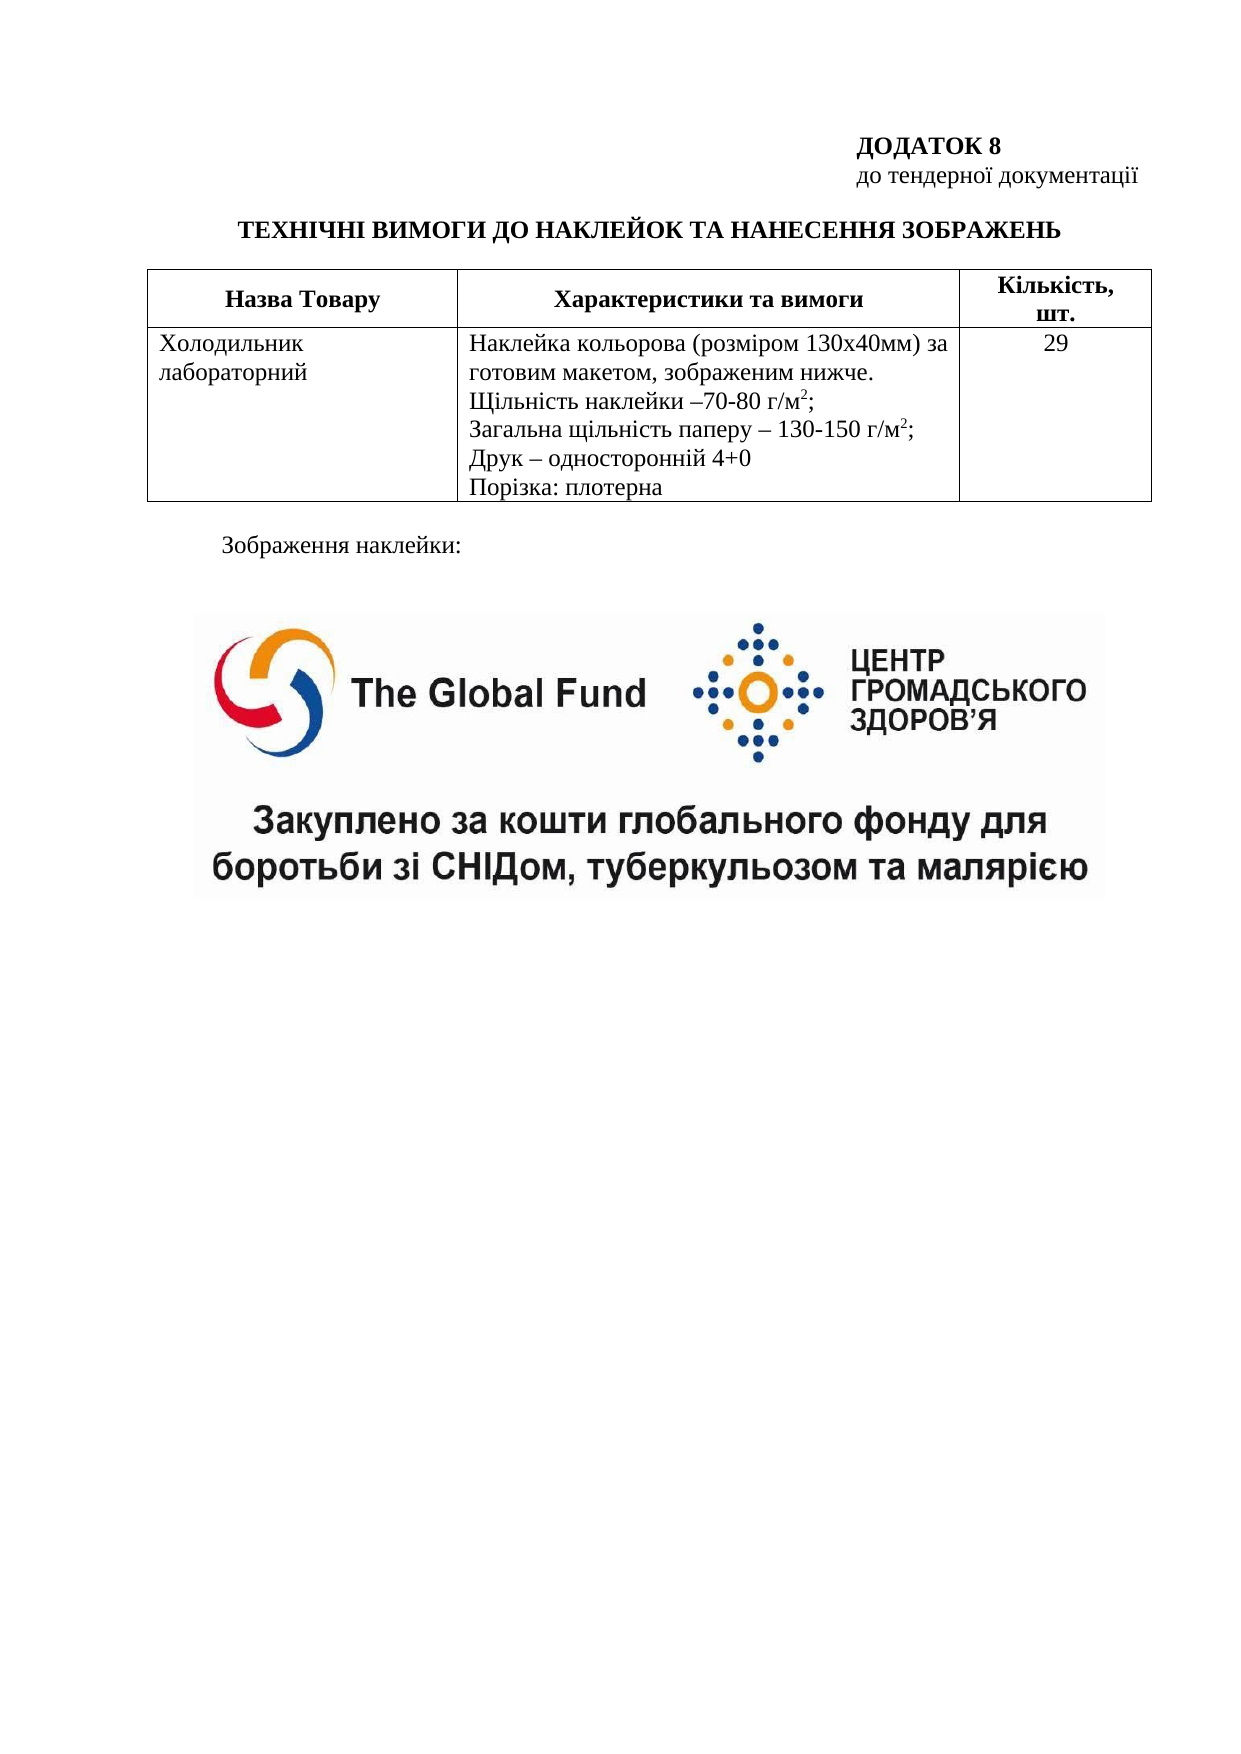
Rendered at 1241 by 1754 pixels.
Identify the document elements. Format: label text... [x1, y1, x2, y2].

table_cell Холодильник лабораторний [148, 328, 457, 501]
table_header Кількість, шт. [960, 270, 1151, 327]
picture [194, 613, 1105, 899]
text ДОДАТОК 8 [148, 131, 1152, 160]
text ТЕХНІЧНІ ВИМОГИ ДО НАКЛЕЙОК ТА НАНЕСЕННЯ ЗОБРАЖЕНЬ [148, 215, 1152, 244]
table_cell Наклейка кольорова (розміром 130х40мм) за готовим макетом, зображеним нижче. Щільність наклейки –70-80 г/м2; Загальна щільність паперу – 130-150 г/м2; Друк – односторонній 4+0 Порізка: плотерна [458, 328, 959, 501]
text до тендерної документації [148, 160, 1152, 188]
text Зображення наклейки: [221, 531, 1152, 559]
table_header Назва Товару [148, 270, 457, 327]
table_header Характеристики та вимоги [458, 270, 959, 327]
table_cell 29 [960, 328, 1151, 501]
